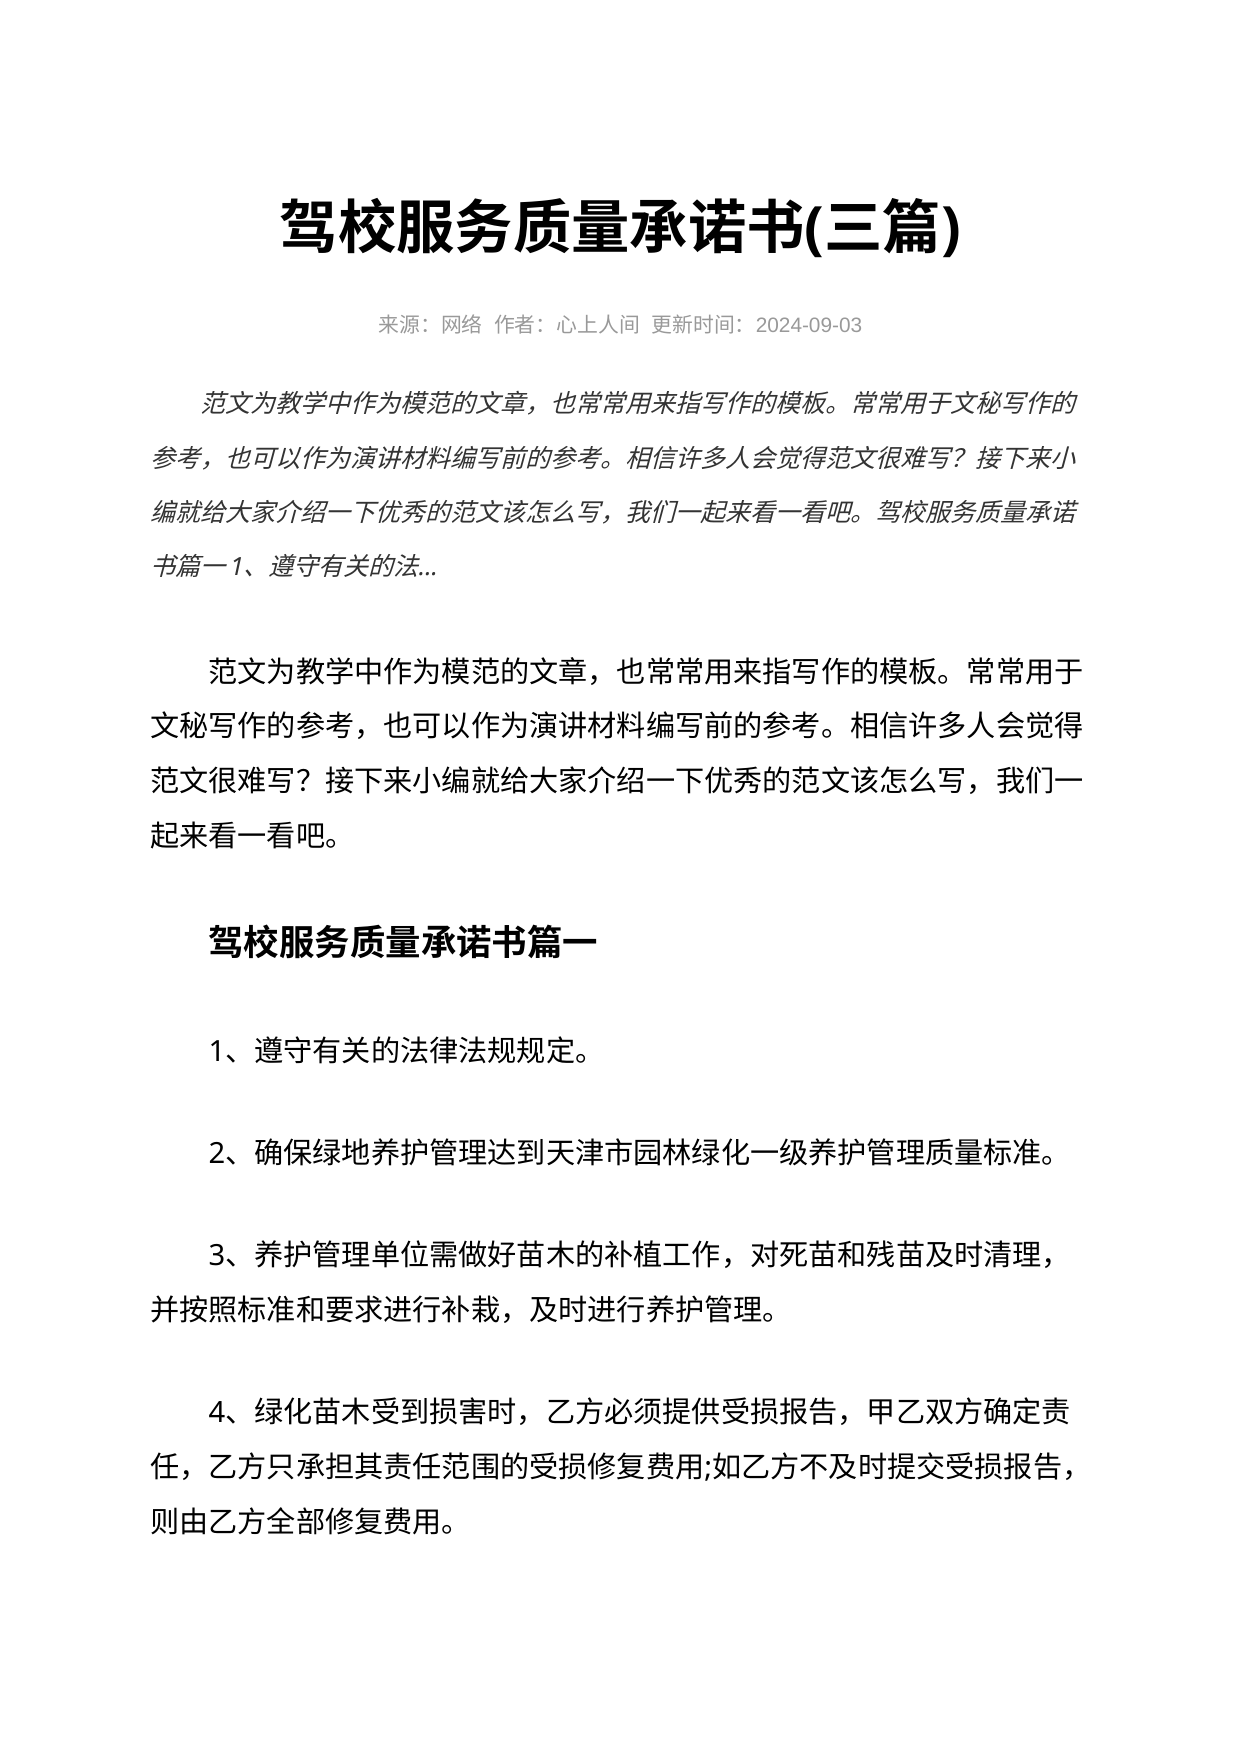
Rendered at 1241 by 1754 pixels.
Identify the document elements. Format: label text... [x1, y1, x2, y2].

text 2、确保绿地养护管理达到天津市园林绿化一级养护管理质量标准。 [150, 1130, 1090, 1172]
subtitle 驾校服务质量承诺书(三篇) [150, 181, 1090, 266]
text 范文为教学中作为模范的文章，也常常用来指写作的模板。常常用于文秘写作的参考，也可以作为演讲材料编写前的参考。相信许多人会觉得范文很难写？接下来小编就给大家介绍一下优秀的范文该怎么写，我们一起来看一看吧。驾校服务质量承诺书篇一1、遵守有关的法... [150, 384, 1090, 583]
text 驾校服务质量承诺书篇一 [150, 914, 1090, 966]
text 3、养护管理单位需做好苗木的补植工作，对死苗和残苗及时清理，并按照标准和要求进行补栽，及时进行养护管理。 [150, 1232, 1090, 1329]
text 4、绿化苗木受到损害时，乙方必须提供受损报告，甲乙双方确定责任，乙方只承担其责任范围的受损修复费用;如乙方不及时提交受损报告，则由乙方全部修复费用。 [150, 1389, 1090, 1541]
text 范文为教学中作为模范的文章，也常常用来指写作的模板。常常用于文秘写作的参考，也可以作为演讲材料编写前的参考。相信许多人会觉得范文很难写？接下来小编就给大家介绍一下优秀的范文该怎么写，我们一起来看一看吧。 [150, 648, 1090, 855]
text 1、遵守有关的法律法规规定。 [150, 1028, 1090, 1070]
text 来源：网络 作者：心上人间 更新时间：2024-09-03 [150, 313, 1090, 337]
